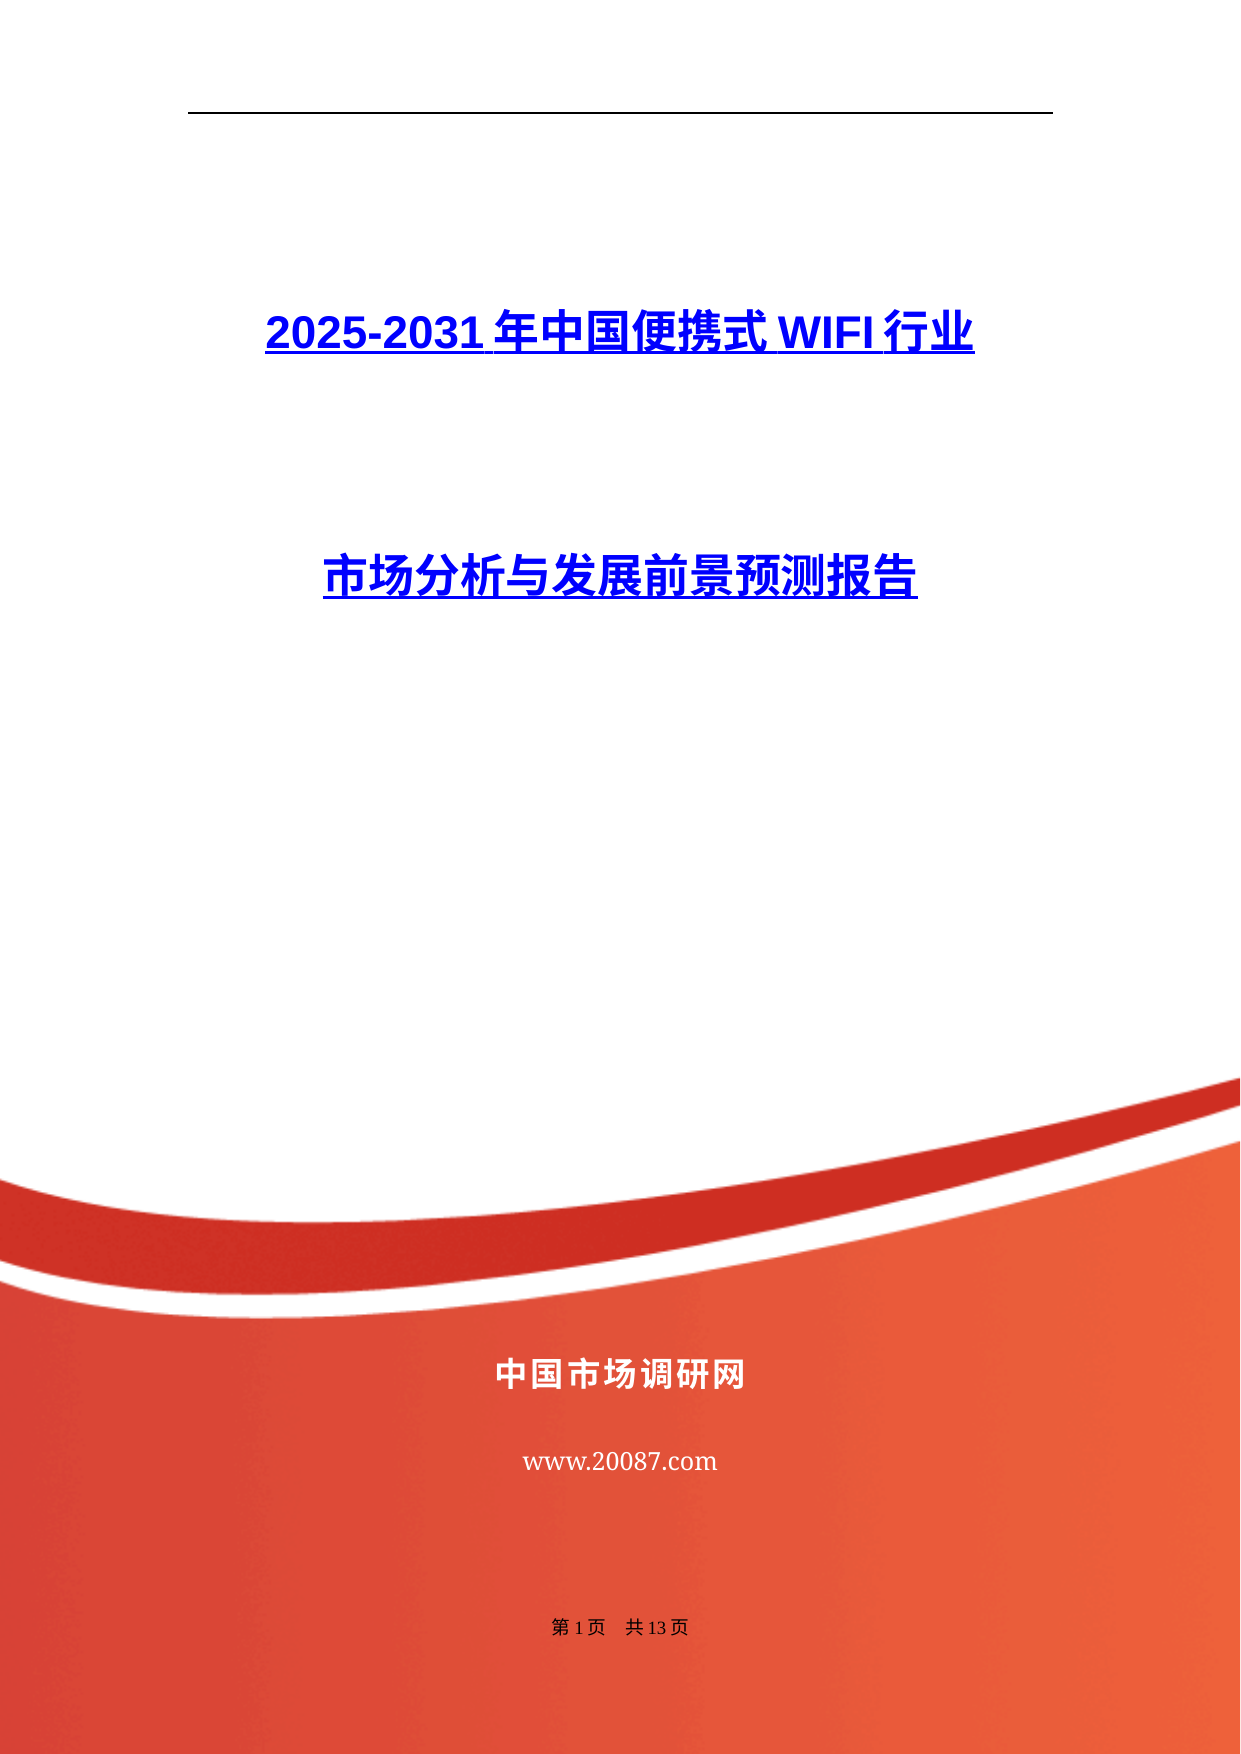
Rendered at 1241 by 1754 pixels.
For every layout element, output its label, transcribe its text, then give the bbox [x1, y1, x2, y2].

text www.20087.com [187, 1428, 1053, 1493]
table_header 2025-2031年中国便携式WIFI行业市场分析与发展前景预测报告 [188, 207, 1053, 773]
picture [0, 1006, 1241, 1754]
subtitle 中国市场调研网 [187, 1339, 1053, 1404]
